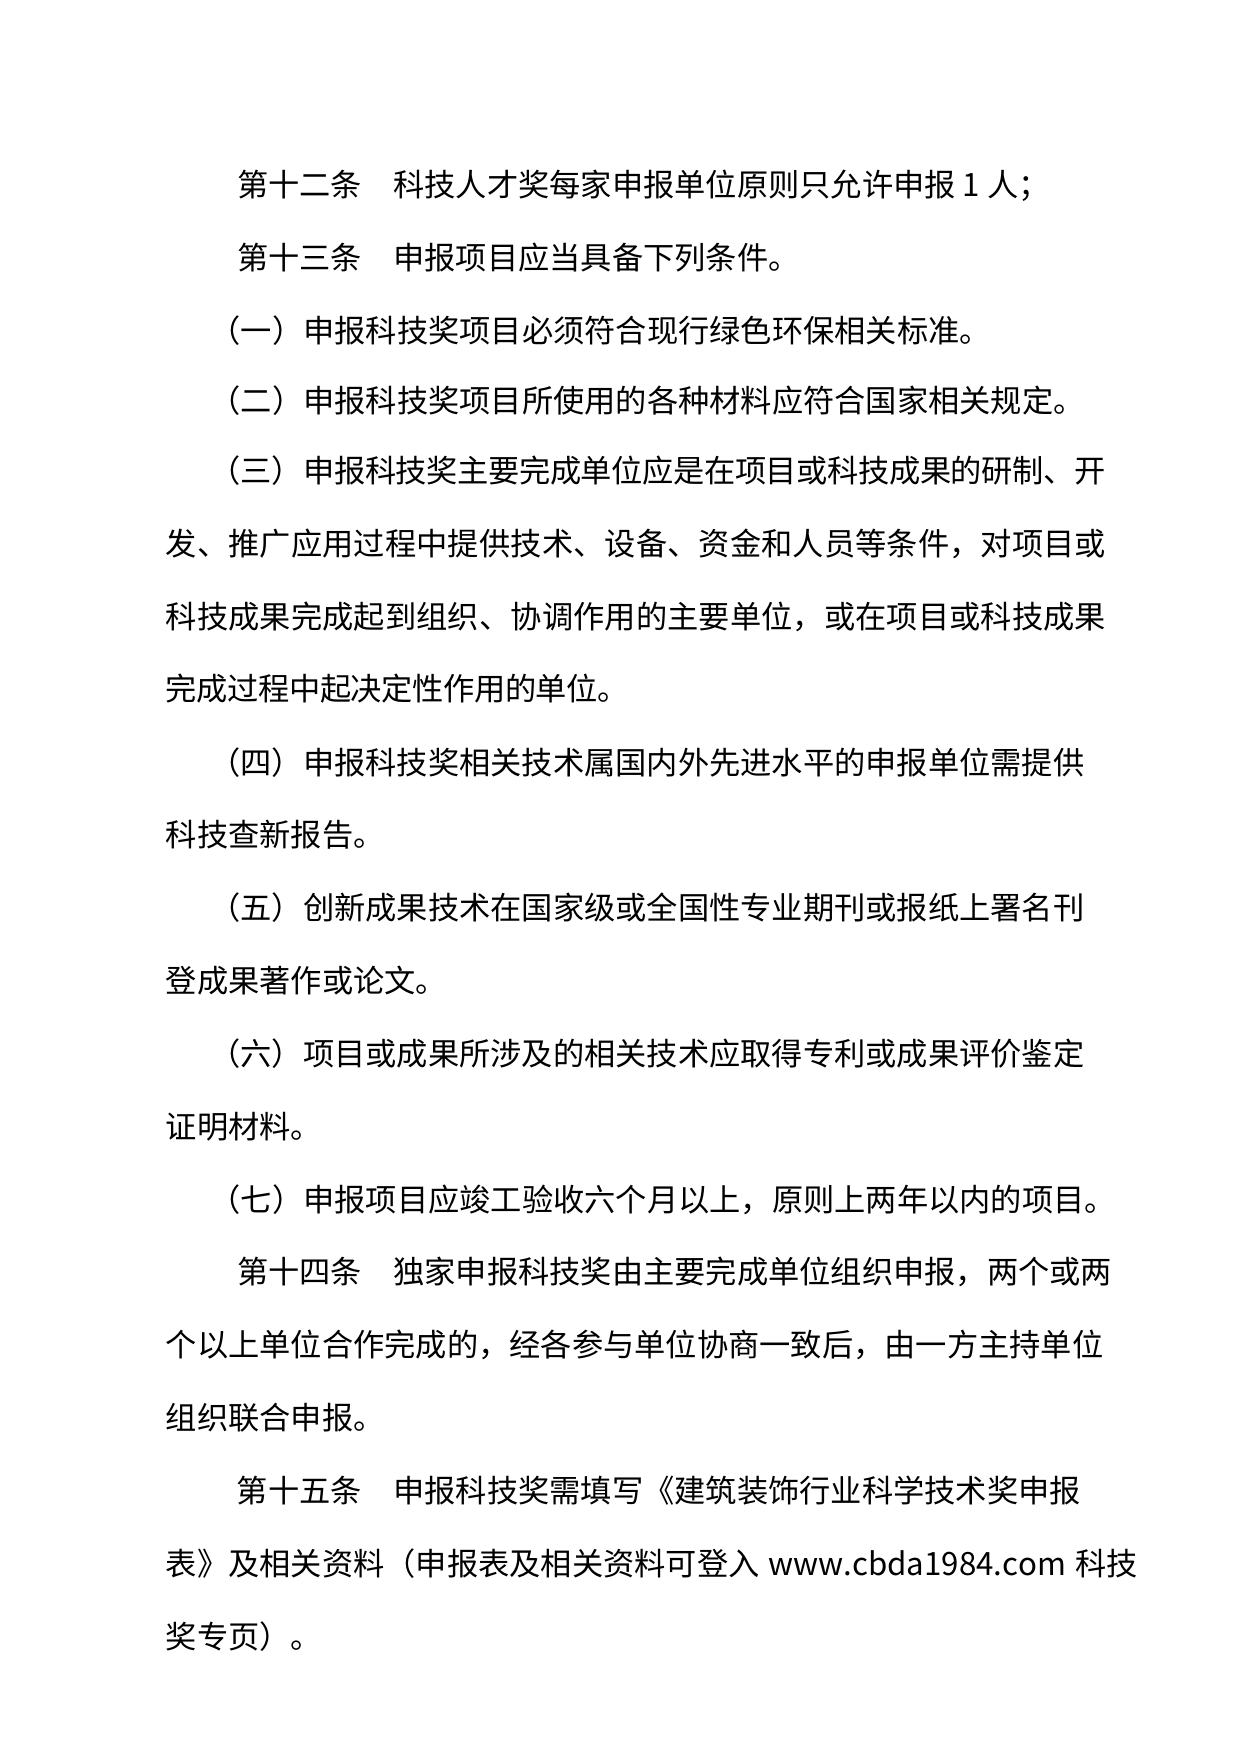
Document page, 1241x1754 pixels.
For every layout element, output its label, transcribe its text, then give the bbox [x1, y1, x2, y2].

text （二）申报科技奖项目所使用的各种材料应符合国家相关规定。 [209, 376, 1192, 421]
text （五）创新成果技术在国家级或全国性专业期刊或报纸上署名刊登成果著作或论文。 [166, 883, 1106, 1001]
text 个以上单位合作完成的，经各参与单位协商一致后，由一方主持单位组织联合申报。 [166, 1321, 1106, 1438]
text （四）申报科技奖相关技术属国内外先进水平的申报单位需提供科技查新报告。 [166, 738, 1106, 856]
text （六）项目或成果所涉及的相关技术应取得专利或成果评价鉴定证明材料。 [166, 1029, 1106, 1147]
text （一）申报科技奖项目必须符合现行绿色环保相关标准。 [209, 306, 1192, 351]
text （三）申报科技奖主要完成单位应是在项目或科技成果的研制、开发、推广应用过程中提供技术、设备、资金和人员等条件，对项目或科技成果完成起到组织、协调作用的主要单位，或在项目或科技成果完成过程中起决定性作用的单位。 [166, 446, 1106, 710]
text （七）申报项目应竣工验收六个月以上，原则上两年以内的项目。第十四条 独家申报科技奖由主要完成单位组织申报，两个或两 [209, 1175, 1121, 1293]
text 第十二条 科技人才奖每家申报单位原则只允许申报 1 人； 第十三条 申报项目应当具备下列条件。 [237, 160, 1050, 278]
text 第十五条 申报科技奖需填写《建筑装饰行业科学技术奖申报表》及相关资料（申报表及相关资料可登入 www.cbda1984.com 科技奖专页）。 [166, 1466, 1138, 1657]
